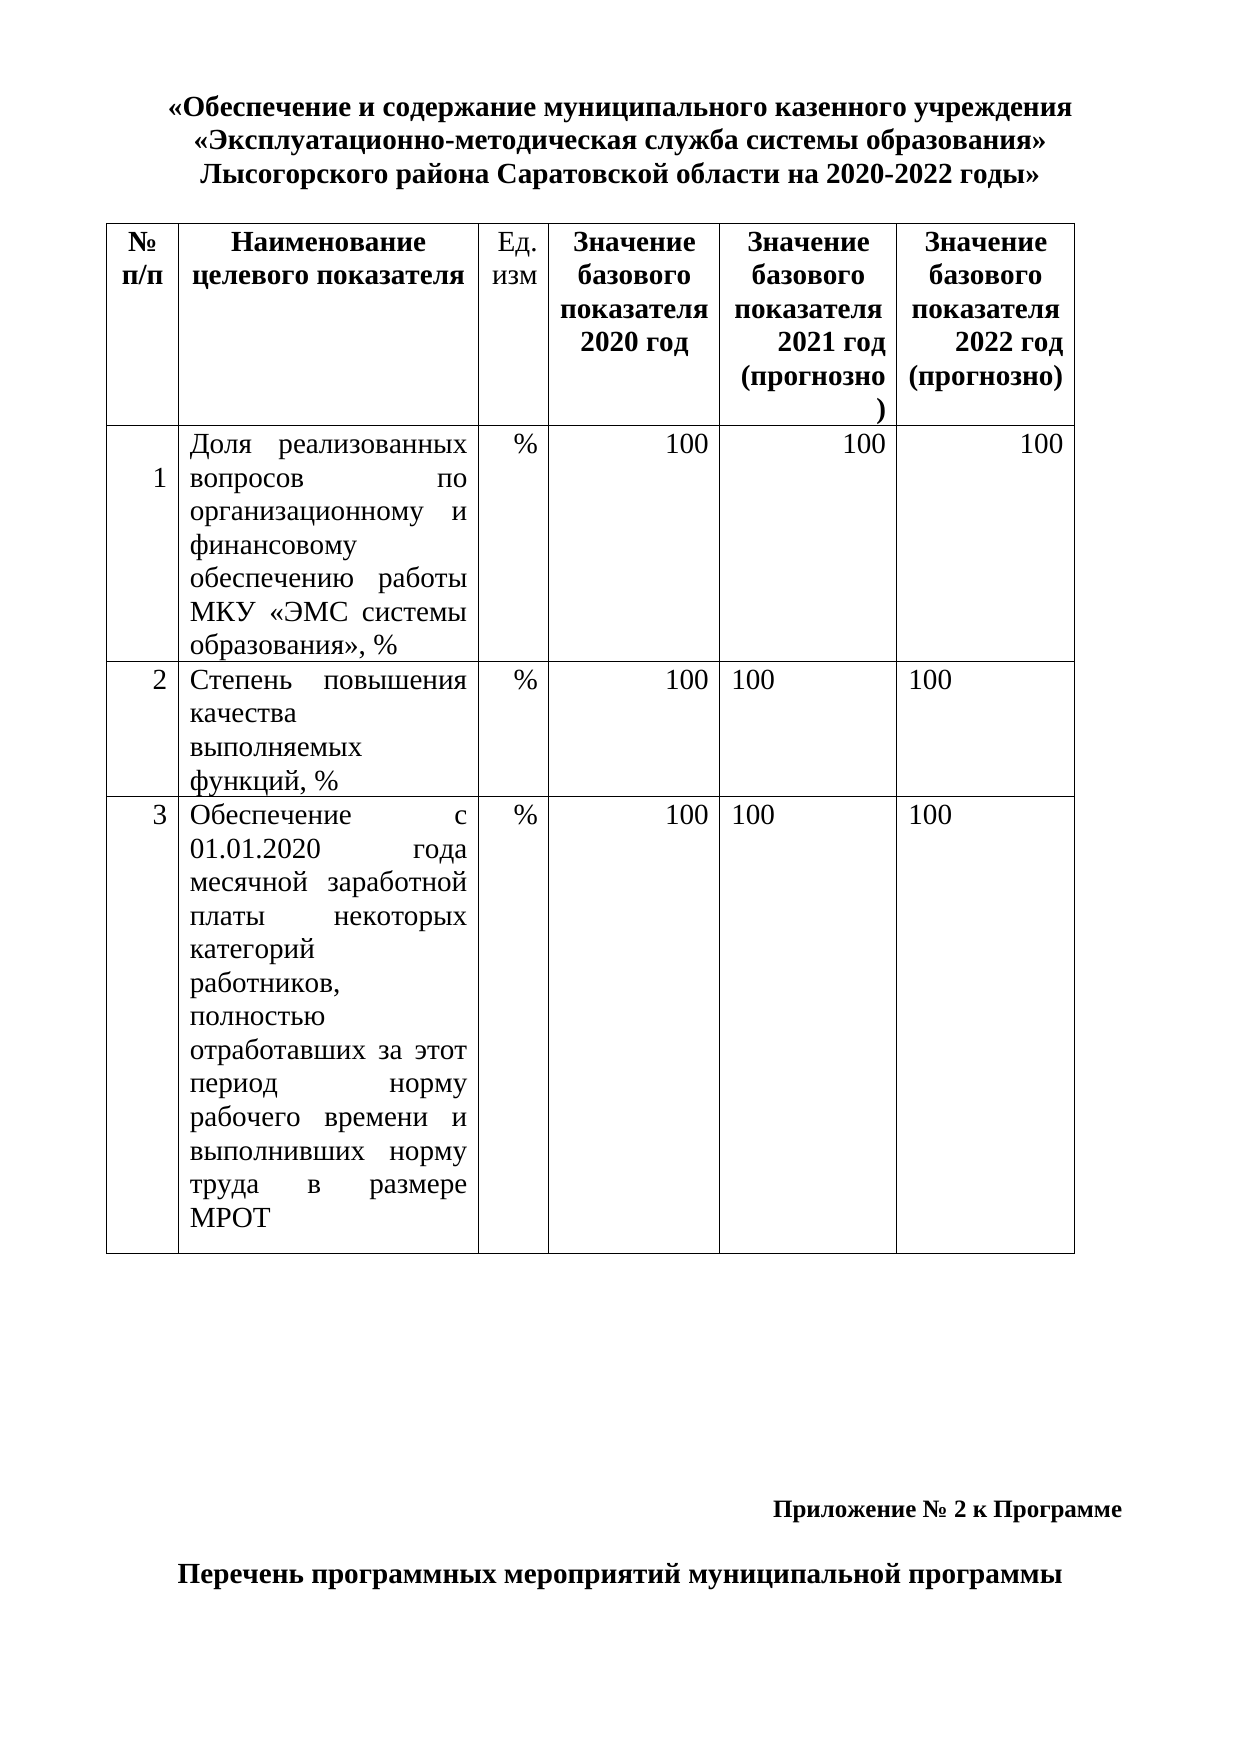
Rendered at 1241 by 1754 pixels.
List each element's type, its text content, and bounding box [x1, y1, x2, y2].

table_header Ед. изм [479, 224, 548, 425]
table_cell 100 [897, 797, 1074, 1253]
table_cell % [479, 797, 548, 1253]
text «Обеспечение и содержание муниципального казенного учреждения «Эксплуатационно-методическая служба системы образования» Лысогорского района Саратовской области на 2020-2022 годы» [118, 89, 1122, 189]
table_header Наименование целевого показателя [179, 224, 478, 425]
table_cell 100 [549, 662, 719, 796]
table_cell 100 [720, 426, 896, 661]
table_cell % [479, 662, 548, 796]
table_cell 100 [897, 662, 1074, 796]
table_cell 1 [107, 426, 178, 661]
table_header Значение базового показателя 2022 год (прогнозно) [897, 224, 1074, 425]
text Приложение № 2 к Программе [118, 1494, 1122, 1523]
table_cell 100 [549, 797, 719, 1253]
table_header Значение базового показателя 2020 год [549, 224, 719, 425]
table_cell 100 [897, 426, 1074, 661]
table_cell 3 [107, 797, 178, 1253]
table_cell % [479, 426, 548, 661]
table_cell 2 [107, 662, 178, 796]
table_cell Обеспечение с 01.01.2020 года месячной заработной платы некоторых категорий работников, полностью отработавших за этот период норму рабочего времени и выполнивших норму труда в размере МРОТ [179, 797, 478, 1253]
table_cell 100 [549, 426, 719, 661]
table_header Значение базового показателя 2021 год (прогнозно) [720, 224, 896, 425]
text Перечень программных мероприятий муниципальной программы [118, 1556, 1122, 1590]
table_cell 100 [720, 662, 896, 796]
table_cell 100 [720, 797, 896, 1253]
table_cell Степень повышения качества выполняемых функций, % [179, 662, 478, 796]
table_header № п/п [107, 224, 178, 425]
table_cell Доля реализованных вопросов по организационному и финансовому обеспечению работы МКУ «ЭМС системы образования», % [179, 426, 478, 661]
